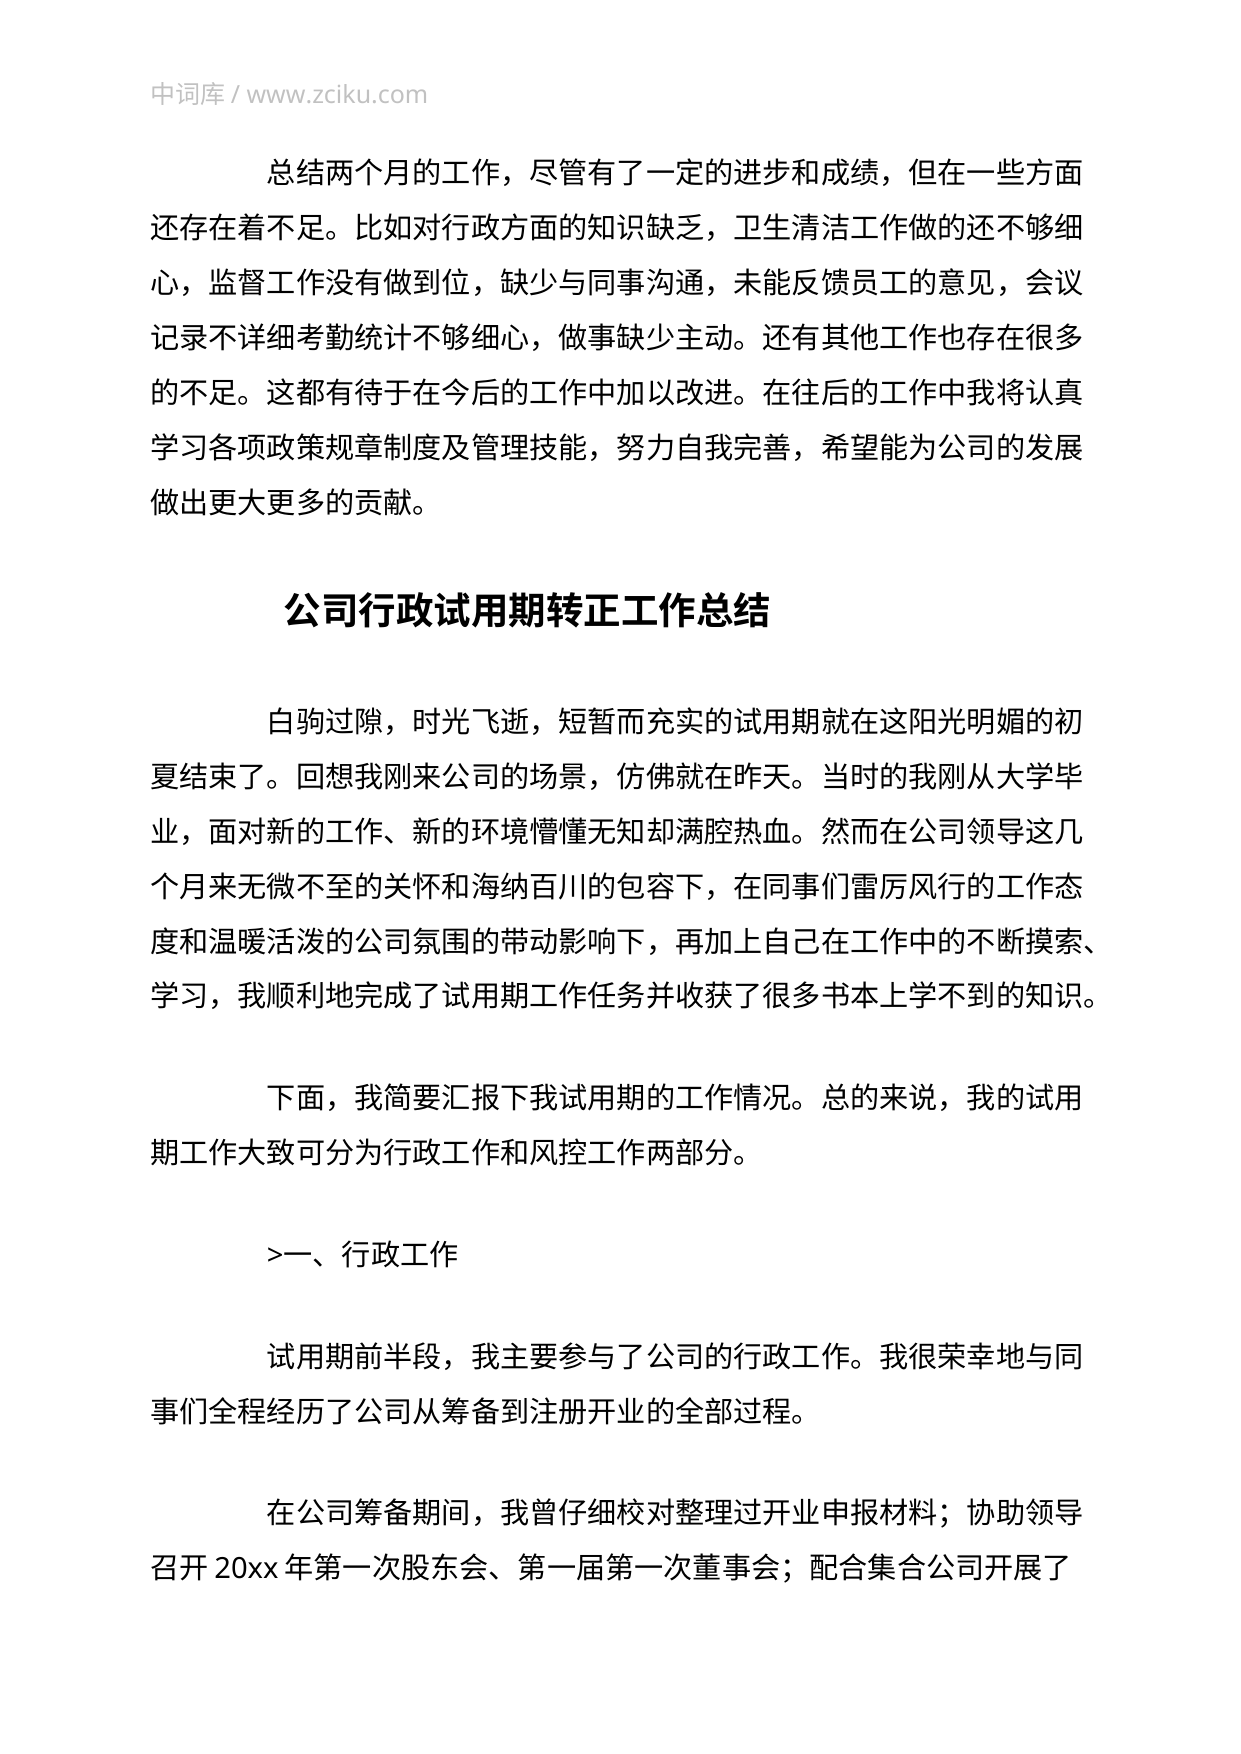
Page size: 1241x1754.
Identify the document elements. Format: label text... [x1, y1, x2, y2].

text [150, 1490, 1090, 1587]
text 下面，我简要汇报下我试用期的工作情况。总的来说，我的试用期工作大致可分为行政工作和风控工作两部分。 [150, 1075, 1090, 1172]
text 总结两个月的工作，尽管有了一定的进步和成绩，但在一些方面还存在着不足。比如对行政方面的知识缺乏，卫生清洁工作做的还不够细心，监督工作没有做到位，缺少与同事沟通，未能反馈员工的意见，会议记录不详细考勤统计不够细心，做事缺少主动。还有其他工作也存在很多的不足。这都有待于在今后的工作中加以改进。在往后的工作中我将认真学习各项政策规章制度及管理技能，努力自我完善，希望能为公司的发展做出更大更多的贡献。 [150, 150, 1090, 522]
text 白驹过隙，时光飞逝，短暂而充实的试用期就在这阳光明媚的初夏结束了。回想我刚来公司的场景，仿佛就在昨天。当时的我刚从大学毕业，面对新的工作、新的环境懵懂无知却满腔热血。然而在公司领导这几个月来无微不至的关怀和海纳百川的包容下，在同事们雷厉风行的工作态度和温暖活泼的公司氛围的带动影响下，再加上自己在工作中的不断摸索、学习，我顺利地完成了试用期工作任务并收获了很多书本上学不到的知识。 [150, 698, 1090, 1015]
text 试用期前半段，我主要参与了公司的行政工作。我很荣幸地与同事们全程经历了公司从筹备到注册开业的全部过程。 [150, 1333, 1090, 1431]
text >一、行政工作 [150, 1231, 1090, 1274]
text 公司行政试用期转正工作总结 [150, 581, 1090, 635]
